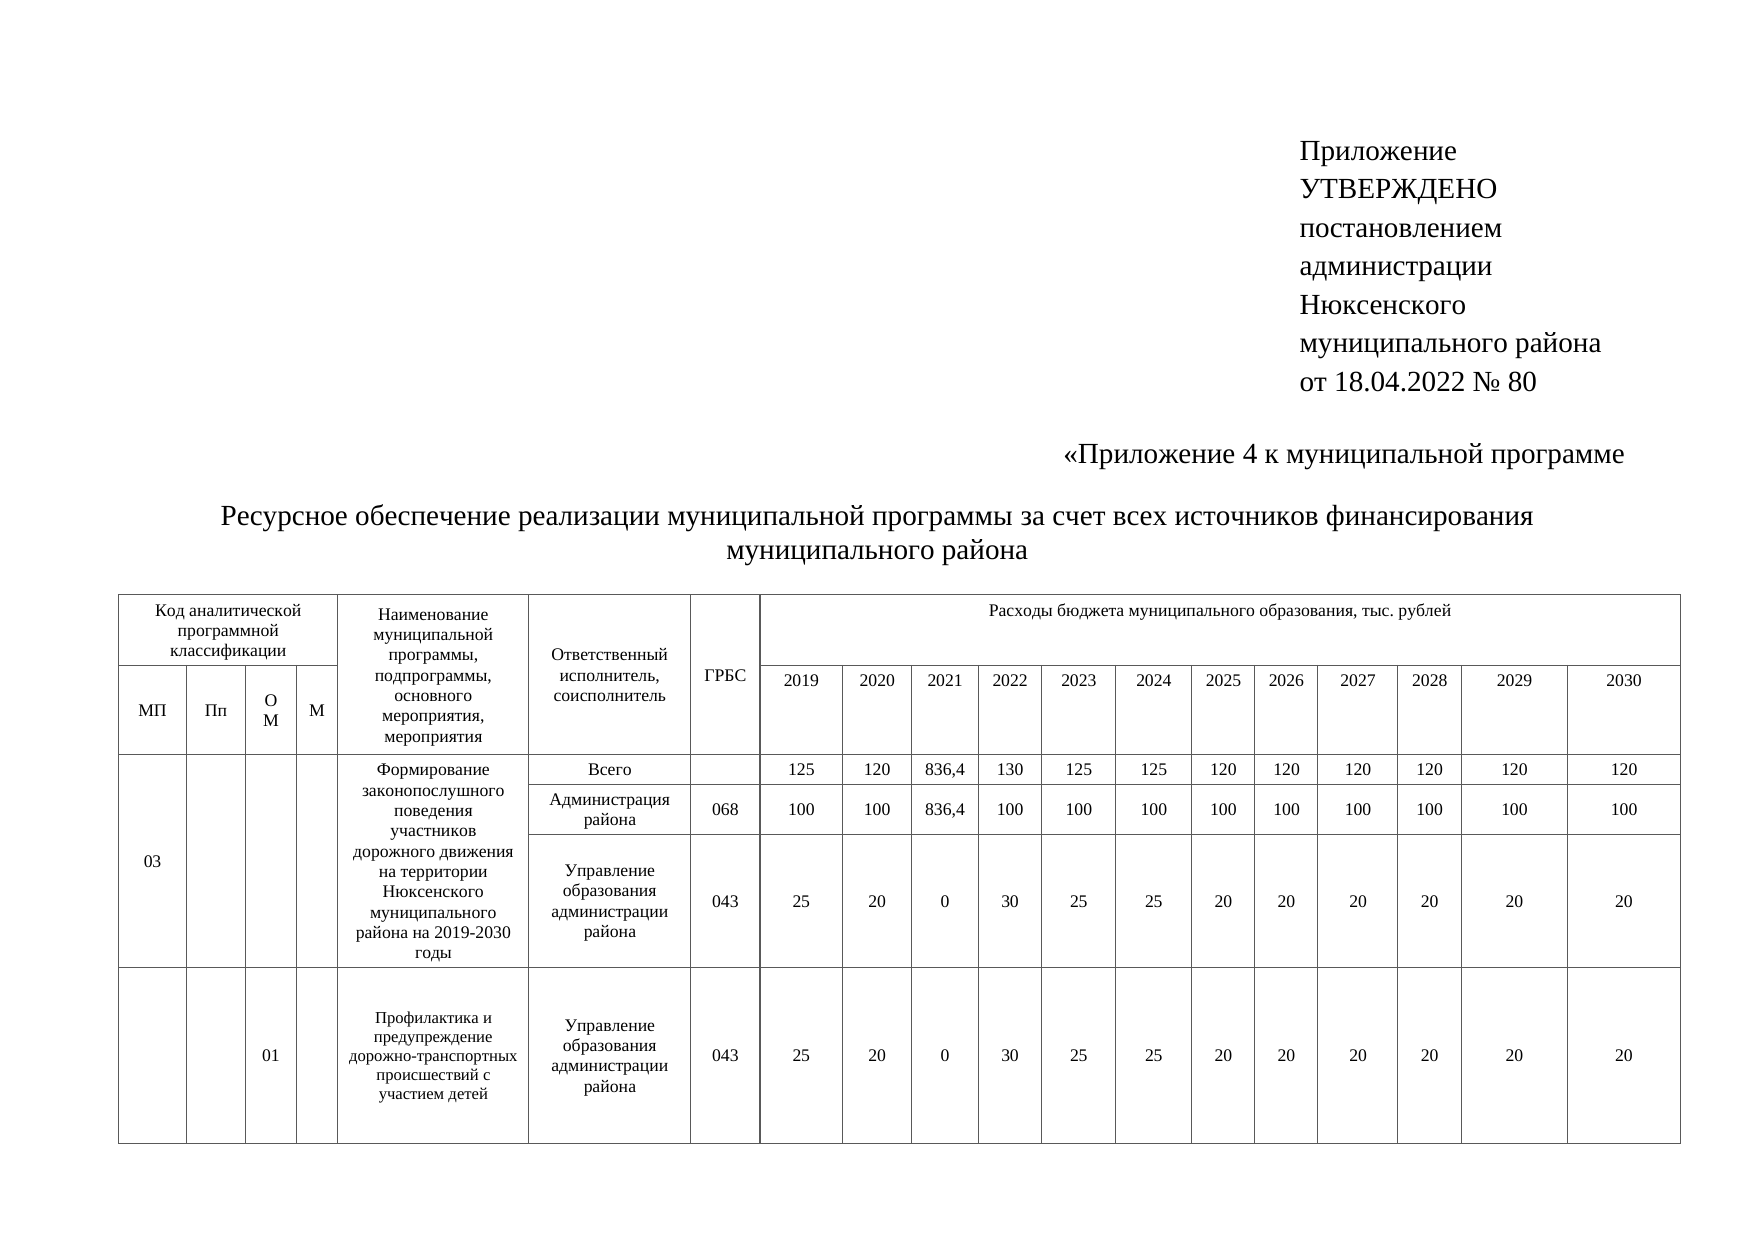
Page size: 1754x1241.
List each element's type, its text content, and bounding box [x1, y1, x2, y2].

table_cell 2028 [1398, 666, 1461, 754]
table_cell 20 [1462, 968, 1567, 1143]
table_cell 2024 [1116, 666, 1191, 754]
table_cell 0 [912, 968, 978, 1143]
table_cell 100 [1318, 785, 1397, 834]
table_cell 25 [1116, 835, 1191, 967]
table_cell 100 [979, 785, 1041, 834]
table_cell [119, 968, 186, 1143]
table_cell 2021 [912, 666, 978, 754]
table_cell 2030 [1568, 666, 1680, 754]
table_header ГРБС [691, 595, 759, 754]
text Ресурсное обеспечение реализации муниципальной программы за счет всех источников финансирования муниципального района [118, 498, 1636, 566]
table_cell 30 [979, 968, 1041, 1143]
table_cell 100 [843, 785, 911, 834]
table_cell 2029 [1462, 666, 1567, 754]
table_cell 100 [1462, 785, 1567, 834]
table_cell 25 [1042, 968, 1115, 1143]
table_cell 120 [1462, 755, 1567, 784]
table_cell 01 [246, 968, 296, 1143]
text от 18.04.2022 № 80 [118, 364, 1636, 398]
table_cell 130 [979, 755, 1041, 784]
table_cell 20 [1255, 835, 1317, 967]
table_header Наименование муниципальной программы, подпрограммы, основного мероприятия, мероприятия [338, 595, 528, 754]
table_cell 2027 [1318, 666, 1397, 754]
table_cell 120 [1318, 755, 1397, 784]
table_header Расходы бюджета муниципального образования, тыс. рублей [761, 595, 1680, 665]
table_cell Администрация района [529, 785, 690, 834]
table_cell 836,4 [912, 785, 978, 834]
table_cell 20 [1568, 968, 1680, 1143]
table_cell [691, 755, 759, 784]
table_cell [187, 755, 245, 967]
table_cell 20 [1192, 968, 1254, 1143]
table_cell [246, 755, 296, 967]
table_cell 20 [1568, 835, 1680, 967]
table_cell Формирование законопослушного поведения участников дорожного движения на территории Нюксенского муниципального района на 2019-2030 годы [338, 755, 528, 967]
table_cell 068 [691, 785, 759, 834]
table_cell 2025 [1192, 666, 1254, 754]
table_cell 25 [761, 968, 842, 1143]
table_cell 120 [1192, 755, 1254, 784]
table_cell 30 [979, 835, 1041, 967]
table_cell 836,4 [912, 755, 978, 784]
table_cell МП [119, 666, 186, 754]
text администрации [118, 248, 1636, 282]
table_cell 043 [691, 968, 759, 1143]
table_cell [297, 755, 337, 967]
table_cell 100 [761, 785, 842, 834]
table_cell Всего [529, 755, 690, 784]
text постановлением [118, 210, 1636, 243]
text УТВЕРЖДЕНО [118, 171, 1636, 205]
table_cell ОМ [246, 666, 296, 754]
table_cell 20 [1462, 835, 1567, 967]
table_cell 20 [843, 968, 911, 1143]
table_cell 043 [691, 835, 759, 967]
table_cell 2023 [1042, 666, 1115, 754]
table_cell 20 [843, 835, 911, 967]
table_cell 120 [1255, 755, 1317, 784]
table_cell 100 [1568, 785, 1680, 834]
table_cell 120 [843, 755, 911, 784]
table_cell 100 [1042, 785, 1115, 834]
table_cell [297, 968, 337, 1143]
table_cell 100 [1398, 785, 1461, 834]
table_cell 25 [761, 835, 842, 967]
table_cell Пп [187, 666, 245, 754]
table_cell 25 [1116, 968, 1191, 1143]
table_cell 125 [1116, 755, 1191, 784]
text муниципального района [118, 326, 1636, 359]
text «Приложение 4 к муниципальной программе [1063, 436, 1636, 470]
table_cell 100 [1116, 785, 1191, 834]
text Нюксенского [118, 287, 1636, 321]
table_cell Профилактика и предупреждение дорожно-транспортных происшествий с участием детей [338, 968, 528, 1143]
text Приложение [118, 133, 1636, 166]
table_cell 2020 [843, 666, 911, 754]
table_header Ответственный исполнитель, соисполнитель [529, 595, 690, 754]
table_cell Управление образования администрации района [529, 968, 690, 1143]
table_cell 125 [1042, 755, 1115, 784]
table_cell 03 [119, 755, 186, 967]
table_cell [187, 968, 245, 1143]
table_cell 120 [1398, 755, 1461, 784]
table_cell 20 [1318, 968, 1397, 1143]
table_cell 20 [1255, 968, 1317, 1143]
table_cell 100 [1255, 785, 1317, 834]
table_cell 125 [761, 755, 842, 784]
table_cell 0 [912, 835, 978, 967]
table_cell 2022 [979, 666, 1041, 754]
table_header Код аналитической программной классификации [119, 595, 337, 665]
table_cell 20 [1398, 968, 1461, 1143]
table_cell 25 [1042, 835, 1115, 967]
table_cell 2019 [761, 666, 842, 754]
table_cell 20 [1318, 835, 1397, 967]
table_cell Управление образования администрации района [529, 835, 690, 967]
table_cell 20 [1192, 835, 1254, 967]
table_cell М [297, 666, 337, 754]
table_cell 20 [1398, 835, 1461, 967]
table_cell 120 [1568, 755, 1680, 784]
table_cell 2026 [1255, 666, 1317, 754]
table_cell 100 [1192, 785, 1254, 834]
